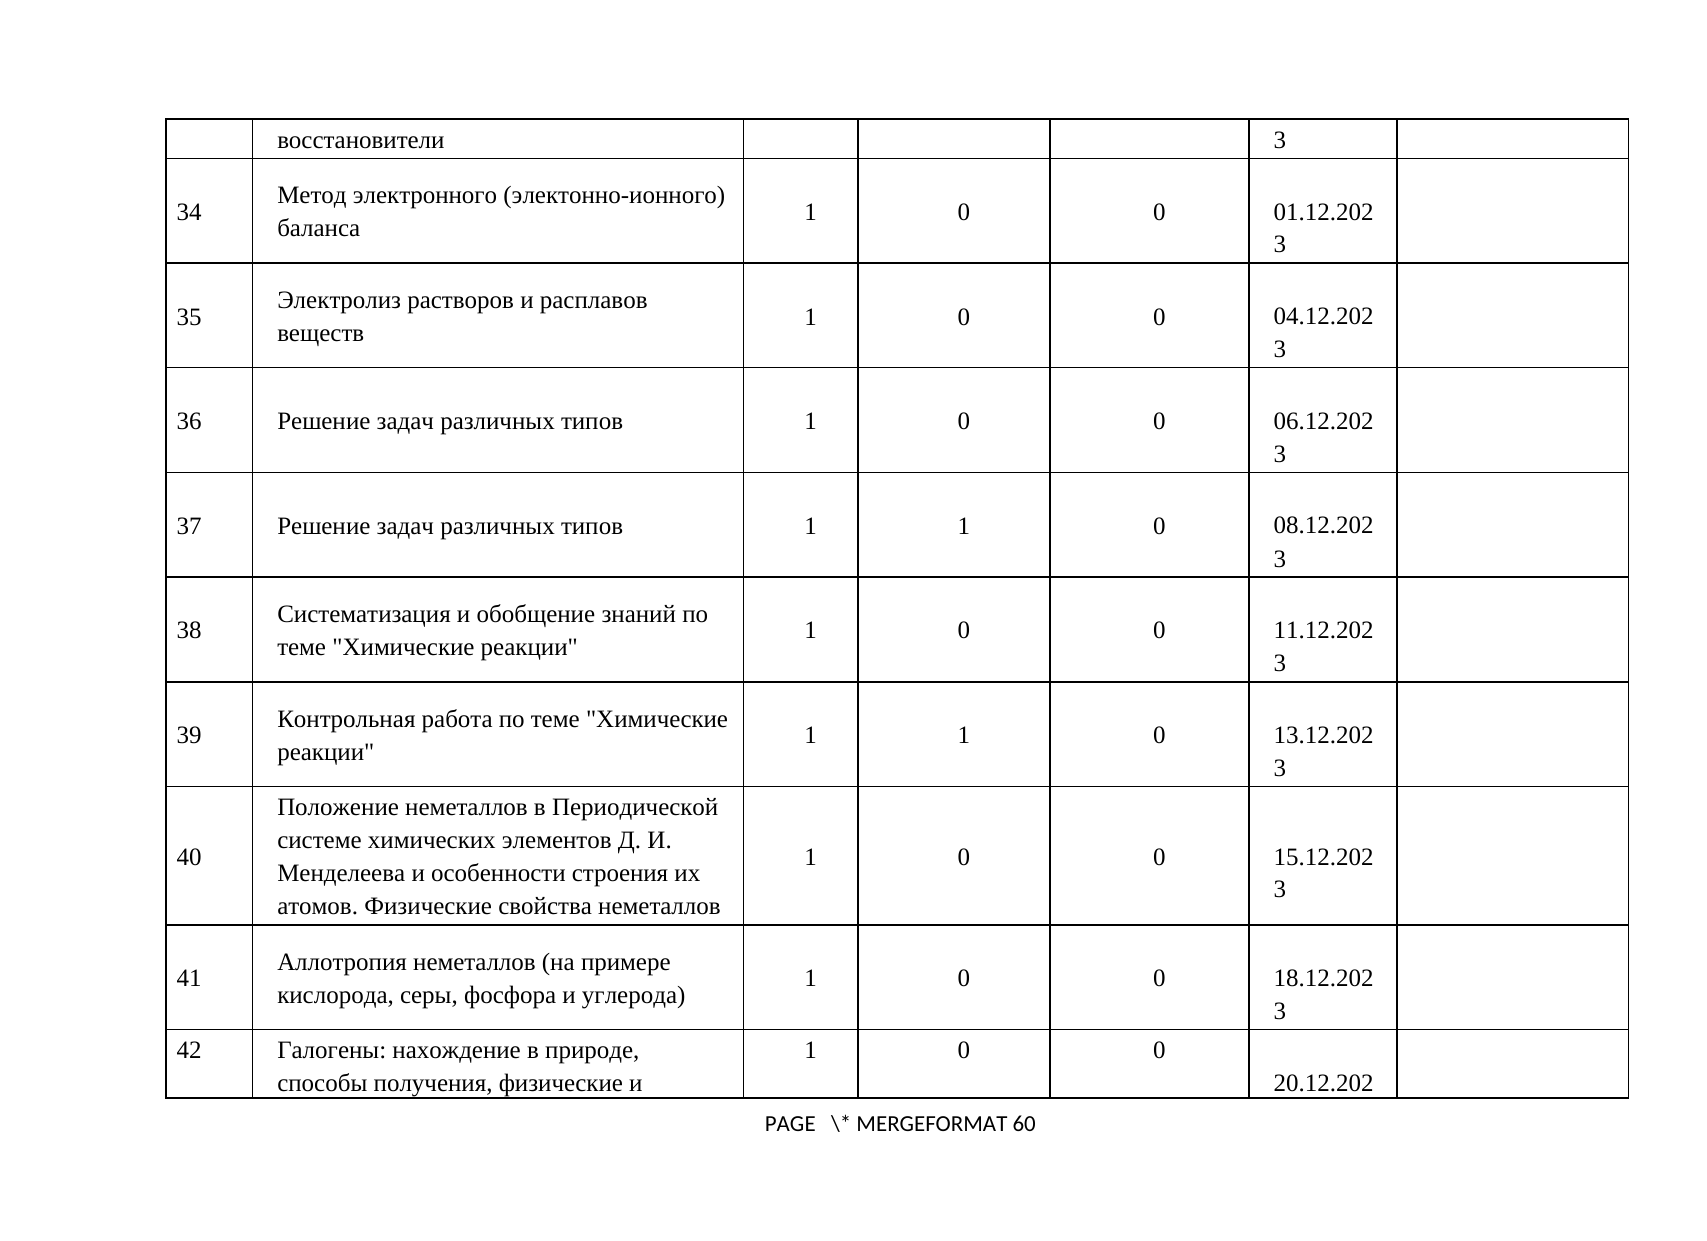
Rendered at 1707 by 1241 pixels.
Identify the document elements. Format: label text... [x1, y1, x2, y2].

table_cell 0 [1051, 787, 1248, 924]
table_cell 0 [1051, 683, 1248, 786]
table_cell 0 [859, 926, 1049, 1029]
table_cell 1 [744, 578, 857, 681]
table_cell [253, 120, 743, 157]
table_cell [1398, 368, 1628, 472]
table_cell 0 [1051, 473, 1248, 576]
table_cell 0 [859, 1030, 1049, 1097]
table_cell 01.12.2023 [1250, 159, 1396, 262]
table_cell 1 [744, 120, 857, 157]
table_cell Решение задач различных типов [253, 368, 743, 472]
table_cell 29.11.2023 [1250, 120, 1396, 157]
table_cell [1398, 683, 1628, 786]
table_cell 40 [167, 787, 252, 924]
table_cell [1398, 159, 1628, 262]
table_cell 0 [859, 787, 1049, 924]
table_cell 0 [1051, 159, 1248, 262]
table_cell 08.12.2023 [1250, 473, 1396, 576]
table_cell 41 [167, 926, 252, 1029]
table_cell 0 [1051, 368, 1248, 472]
table_cell 1 [744, 787, 857, 924]
table_cell 1 [859, 683, 1049, 786]
table_cell 0 [1051, 578, 1248, 681]
table_cell 35 [167, 264, 252, 367]
table_cell 0 [1051, 264, 1248, 367]
table_cell 1 [744, 473, 857, 576]
table_cell 1 [744, 368, 857, 472]
table_cell 0 [859, 264, 1049, 367]
table_cell [1398, 578, 1628, 681]
table_cell 34 [167, 159, 252, 262]
table_cell 38 [167, 578, 252, 681]
table_cell [1398, 926, 1628, 1029]
table_cell 0 [859, 120, 1049, 157]
table_cell 0 [859, 578, 1049, 681]
table_cell 15.12.2023 [1250, 787, 1396, 924]
table_cell 0 [859, 159, 1049, 262]
table_cell 18.12.2023 [1250, 926, 1396, 1029]
table_cell 20.12.2023 [1250, 1030, 1396, 1097]
table_cell 04.12.2023 [1250, 264, 1396, 367]
table_cell 1 [744, 1030, 857, 1097]
table_cell 1 [744, 683, 857, 786]
table_cell 06.12.2023 [1250, 368, 1396, 472]
table_cell 13.12.2023 [1250, 683, 1396, 786]
table_cell 42 [167, 1030, 252, 1097]
table_cell 0 [1051, 120, 1248, 157]
table_cell [1398, 787, 1628, 924]
table_cell Систематизация и обобщение знаний по теме "Химические реакции" [253, 578, 743, 681]
table_cell Аллотропия неметаллов (на примере кислорода, серы, фосфора и углерода) [253, 926, 743, 1029]
table_cell Решение задач различных типов [253, 473, 743, 576]
table_cell 0 [1051, 926, 1248, 1029]
table_cell Контрольная работа по теме "Химические реакции" [253, 683, 743, 786]
table_cell [1398, 473, 1628, 576]
table_cell 0 [1051, 1030, 1248, 1097]
table_cell [1398, 264, 1628, 367]
table_cell Электролиз растворов и расплавов веществ [253, 264, 743, 367]
table_cell 0 [859, 368, 1049, 472]
table_cell 39 [167, 683, 252, 786]
table_cell 11.12.2023 [1250, 578, 1396, 681]
table_cell [1398, 1030, 1628, 1097]
table_cell 37 [167, 473, 252, 576]
table_cell [1398, 120, 1628, 157]
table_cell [253, 1030, 743, 1097]
table_cell 36 [167, 368, 252, 472]
table_cell 1 [744, 159, 857, 262]
table_cell 1 [744, 926, 857, 1029]
table_cell 33 [167, 120, 252, 157]
table_cell 1 [744, 264, 857, 367]
table_cell Положение неметаллов в Периодической системе химических элементов Д. И. Менделеева и особенности строения их атомов. Физические свойства неметаллов [253, 787, 743, 924]
table_cell Метод электронного (электонно-ионного) баланса [253, 159, 743, 262]
table_cell 1 [859, 473, 1049, 576]
